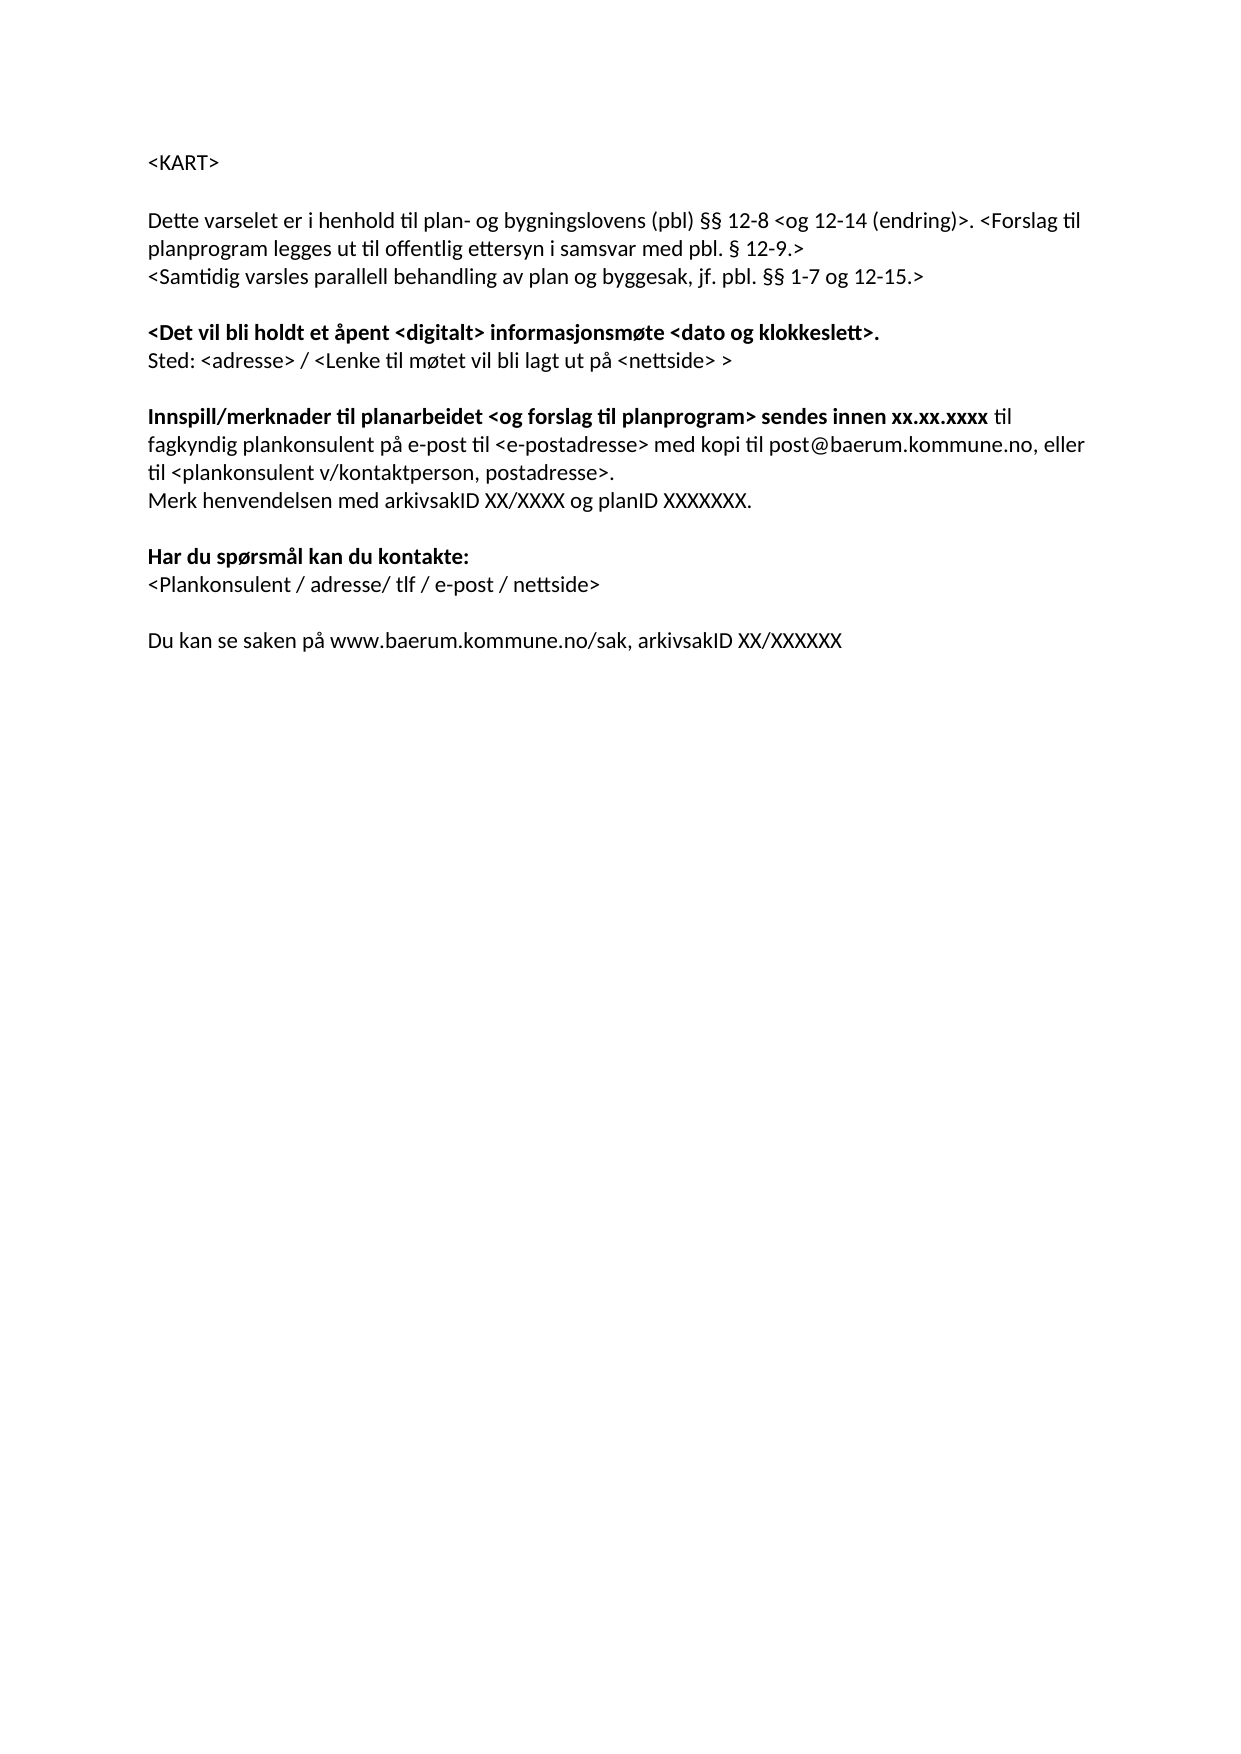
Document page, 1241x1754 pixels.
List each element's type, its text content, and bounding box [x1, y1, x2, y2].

text Sted: <adresse> / <Lenke til møtet vil bli lagt ut på <nettside> > [148, 346, 1093, 374]
text Dette varselet er i henhold til plan- og bygningslovens (pbl) §§ 12-8 <og 12-14 (endring)>. <Forslag til planprogram legges ut til offentlig ettersyn i samsvar med pbl. § 12-9.> [148, 206, 1093, 262]
text <KART> [148, 148, 1093, 176]
text Har du spørsmål kan du kontakte: [148, 542, 1093, 570]
text <Samtidig varsles parallell behandling av plan og byggesak, jf. pbl. §§ 1-7 og 12-15.> [148, 262, 1093, 290]
text Du kan se saken på www.baerum.kommune.no/sak, arkivsakID XX/XXXXXX [148, 626, 1093, 654]
text Merk henvendelsen med arkivsakID XX/XXXX og planID XXXXXXX. [148, 486, 1093, 514]
text <Plankonsulent / adresse/ tlf / e-post / nettside> [148, 570, 1093, 598]
text <Det vil bli holdt et åpent <digitalt> informasjonsmøte <dato og klokkeslett>. [148, 318, 1093, 346]
text Innspill/merknader til planarbeidet <og forslag til planprogram> sendes innen xx.xx.xxxx til fagkyndig plankonsulent på e-post til <e-postadresse> med kopi til post@baerum.kommune.no, eller til <plankonsulent v/kontaktperson, postadresse>. [148, 402, 1093, 486]
